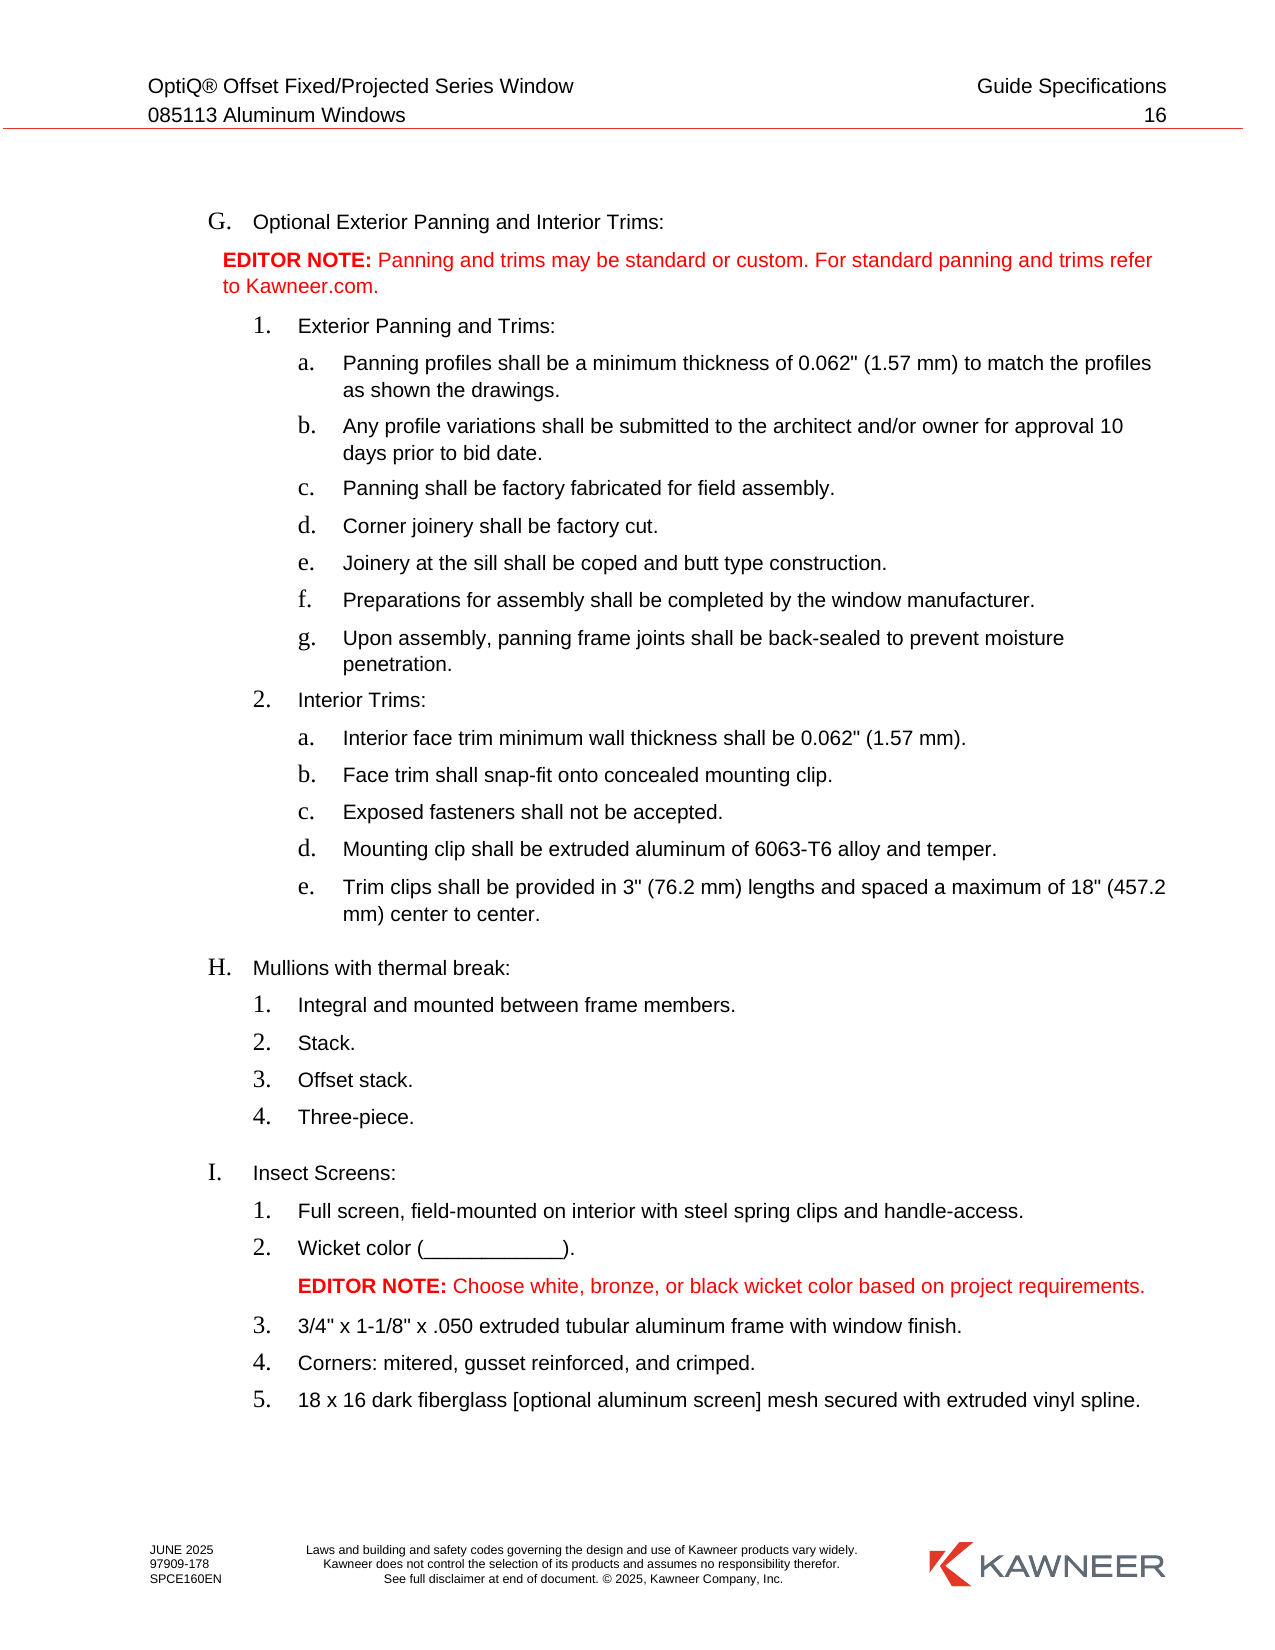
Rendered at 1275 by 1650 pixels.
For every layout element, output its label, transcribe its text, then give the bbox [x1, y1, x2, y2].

subtitle Upon assembly, panning frame joints shall be back-sealed to prevent moisture penetration. [298, 622, 1169, 676]
subtitle Interior Trims: [253, 684, 1169, 713]
subtitle Panning shall be factory fabricated for field assembly. [298, 472, 1169, 501]
list EDITOR NOTE: Panning and trims may be standard or custom. For standard panning and trims refer to Kawneer.com. [185, 248, 1169, 297]
subtitle Corners: mitered, gusset reinforced, and crimped. [253, 1347, 1169, 1376]
subtitle 18 x 16 dark fiberglass [optional aluminum screen] mesh secured with extruded vinyl spline. [253, 1384, 1169, 1413]
subtitle Offset stack. [253, 1064, 1169, 1093]
subtitle Exposed fasteners shall not be accepted. [298, 796, 1169, 825]
subtitle Any profile variations shall be submitted to the architect and/or owner for approval 10 days prior to bid date. [298, 410, 1169, 464]
subtitle Wicket color (____________). [253, 1232, 1169, 1261]
subtitle Joinery at the sill shall be coped and butt type construction. [298, 547, 1169, 576]
subtitle Panning profiles shall be a minimum thickness of 0.062" (1.57 mm) to match the profiles as shown the drawings. [298, 347, 1169, 402]
picture [929, 1542, 1166, 1592]
subtitle Mounting clip shall be extruded aluminum of 6063-T6 alloy and temper. [298, 833, 1169, 862]
subtitle Full screen, field-mounted on interior with steel spring clips and handle-access. [253, 1195, 1169, 1223]
subtitle Integral and mounted between frame members. [253, 989, 1169, 1018]
list EDITOR NOTE: Choose white, bronze, or black wicket color based on project requirements. [260, 1273, 1169, 1297]
subtitle Exterior Panning and Trims: [253, 310, 1169, 338]
subtitle Preparations for assembly shall be completed by the window manufacturer. [298, 584, 1169, 613]
subtitle Three-piece. [253, 1101, 1169, 1130]
subtitle Stack. [253, 1027, 1169, 1056]
subtitle Mullions with thermal break: [208, 952, 1169, 981]
subtitle Interior face trim minimum wall thickness shall be 0.062" (1.57 mm). [298, 722, 1169, 750]
subtitle Insect Screens: [208, 1157, 1169, 1186]
subtitle Face trim shall snap-fit onto concealed mounting clip. [298, 759, 1169, 788]
subtitle 3/4" x 1-1/8" x .050 extruded tubular aluminum frame with window finish. [253, 1310, 1169, 1338]
subtitle Optional Exterior Panning and Interior Trims: [208, 206, 1169, 235]
subtitle Trim clips shall be provided in 3" (76.2 mm) lengths and spaced a maximum of 18" (457.2 mm) center to center. [298, 871, 1169, 925]
subtitle Corner joinery shall be factory cut. [298, 510, 1169, 538]
